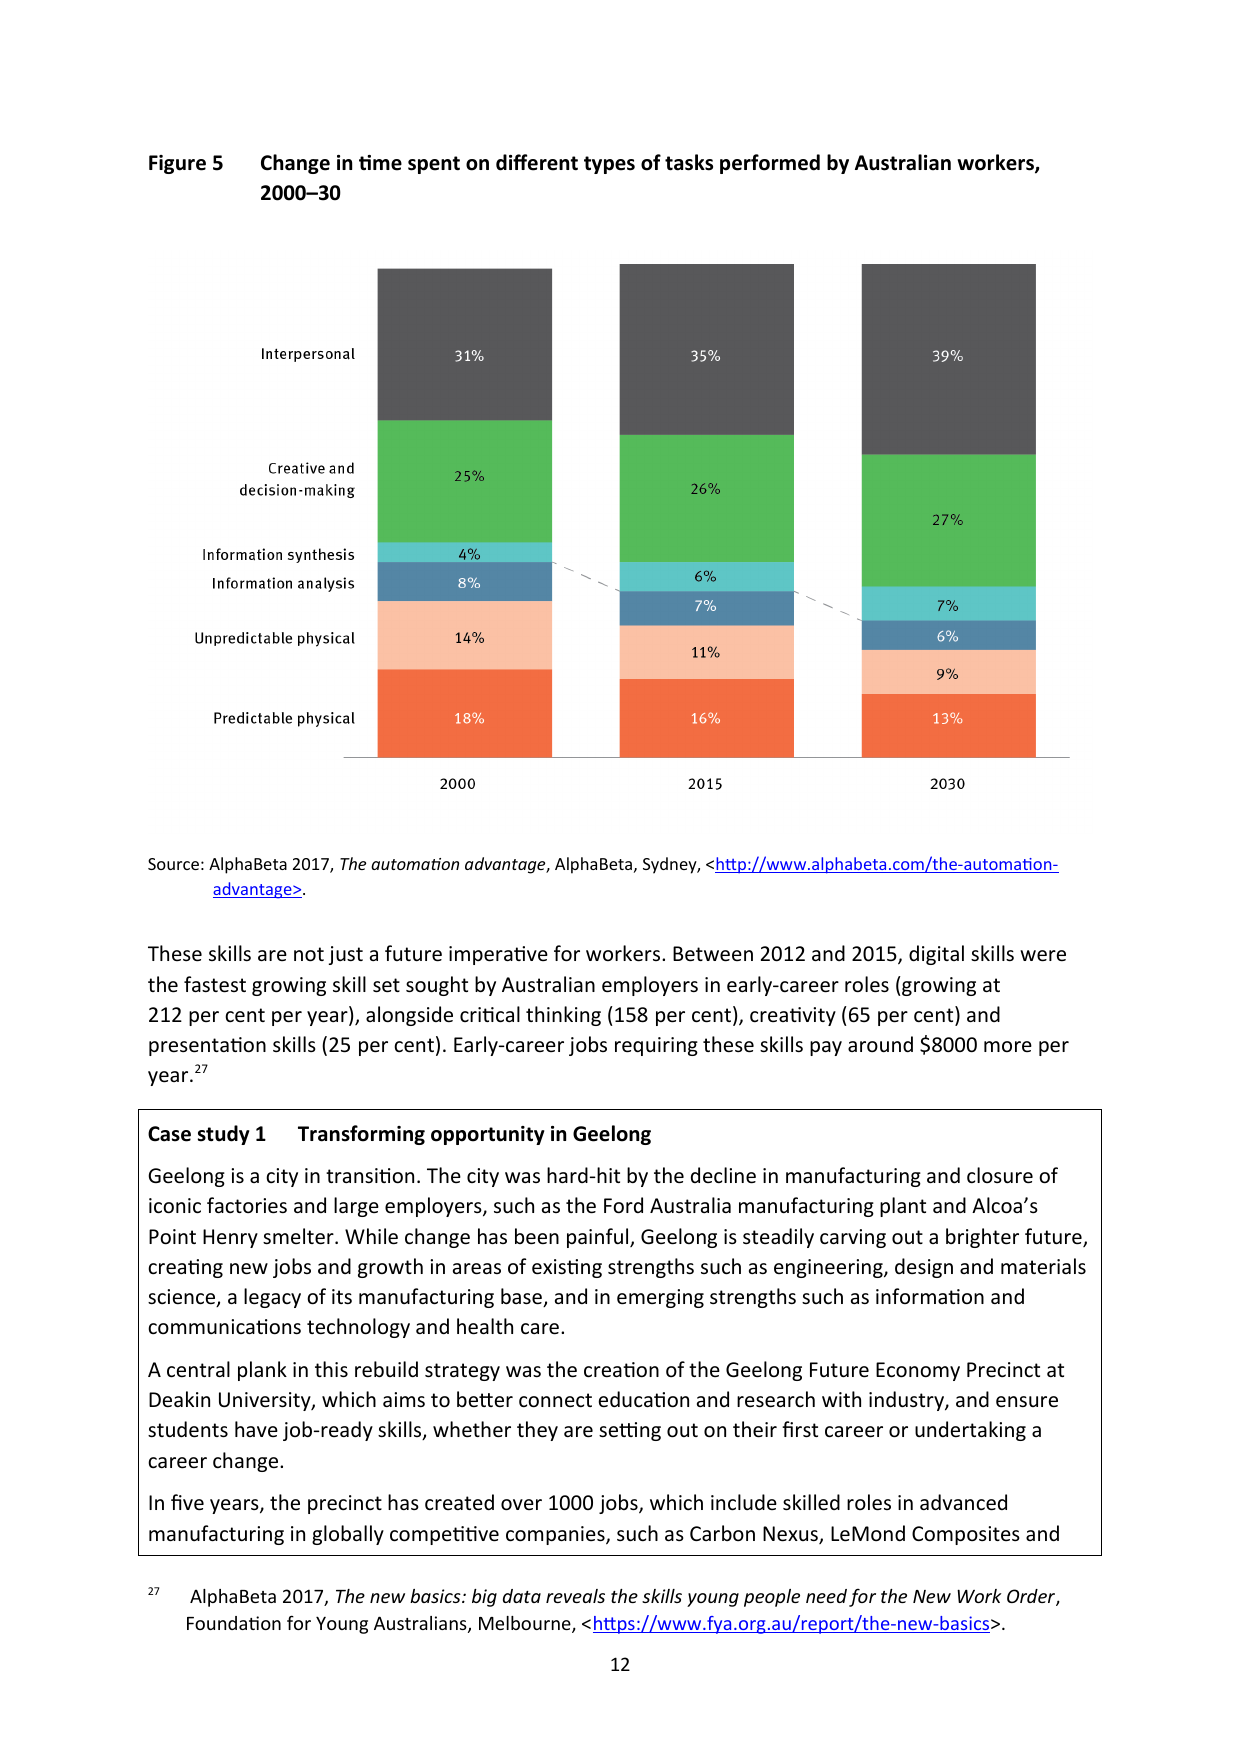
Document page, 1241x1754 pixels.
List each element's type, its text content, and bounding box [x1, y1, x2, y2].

text These skills are not just a future imperative for workers. Between 2012 and 2015, digital skills were the fastest growing skill set sought by Australian employers in early-career roles (growing at 212 per cent per year), alongside critical thinking (158 per cent), creativity (65 per cent) and presentation skills (25 per cent). Early-career jobs requiring these skills pay around $8000 more per year. [148, 939, 1092, 1088]
text A central plank in this rebuild strategy was the creation of the Geelong Future Economy Precinct at Deakin University, which aims to better connect education and research with industry, and ensure students have job-ready skills, whether they are setting out on their first career or undertaking a career change. [139, 1346, 1101, 1474]
text Source: AlphaBeta 2017, The automation advantage, AlphaBeta, Sydney, <http://www.alphabeta.com/the-automation-advantage>. [148, 853, 1092, 900]
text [139, 1479, 1101, 1555]
picture [147, 250, 1093, 834]
text Geelong is a city in transition. The city was hard-hit by the decline in manufacturing and closure of iconic factories and large employers, such as the Ford Australia manufacturing plant and Alcoa’s Point Henry smelter. While change has been painful, Geelong is steadily carving out a brighter future, creating new jobs and growth in areas of existing strengths such as engineering, design and materials science, a legacy of its manufacturing base, and in emerging strengths such as information and communications technology and health care. [139, 1152, 1101, 1340]
text Case study 1 Transforming opportunity in Geelong [139, 1110, 1101, 1147]
text Figure 5 Change in time spent on different types of tasks performed by Australian workers, 2000–30 [148, 148, 1092, 206]
